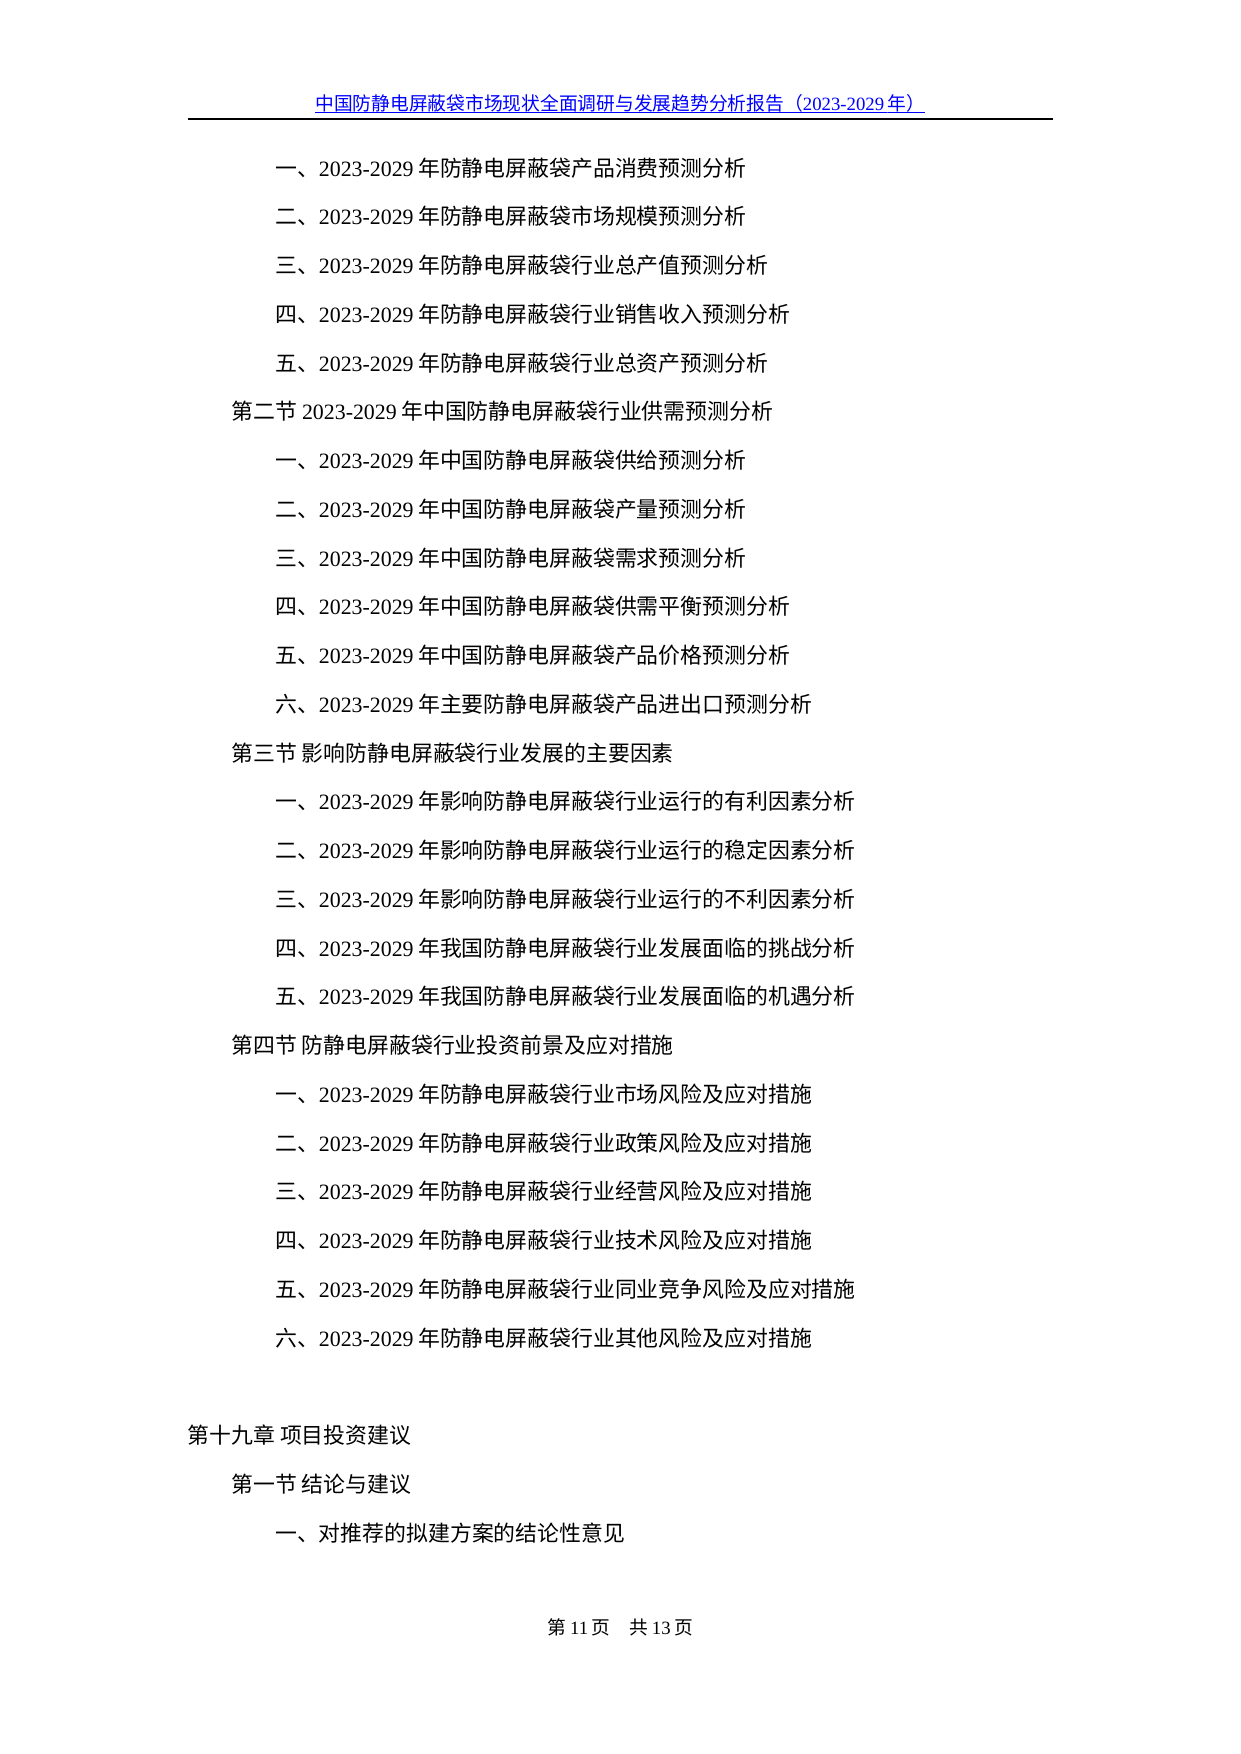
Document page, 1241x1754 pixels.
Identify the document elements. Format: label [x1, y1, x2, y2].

text [187, 150, 1053, 1548]
